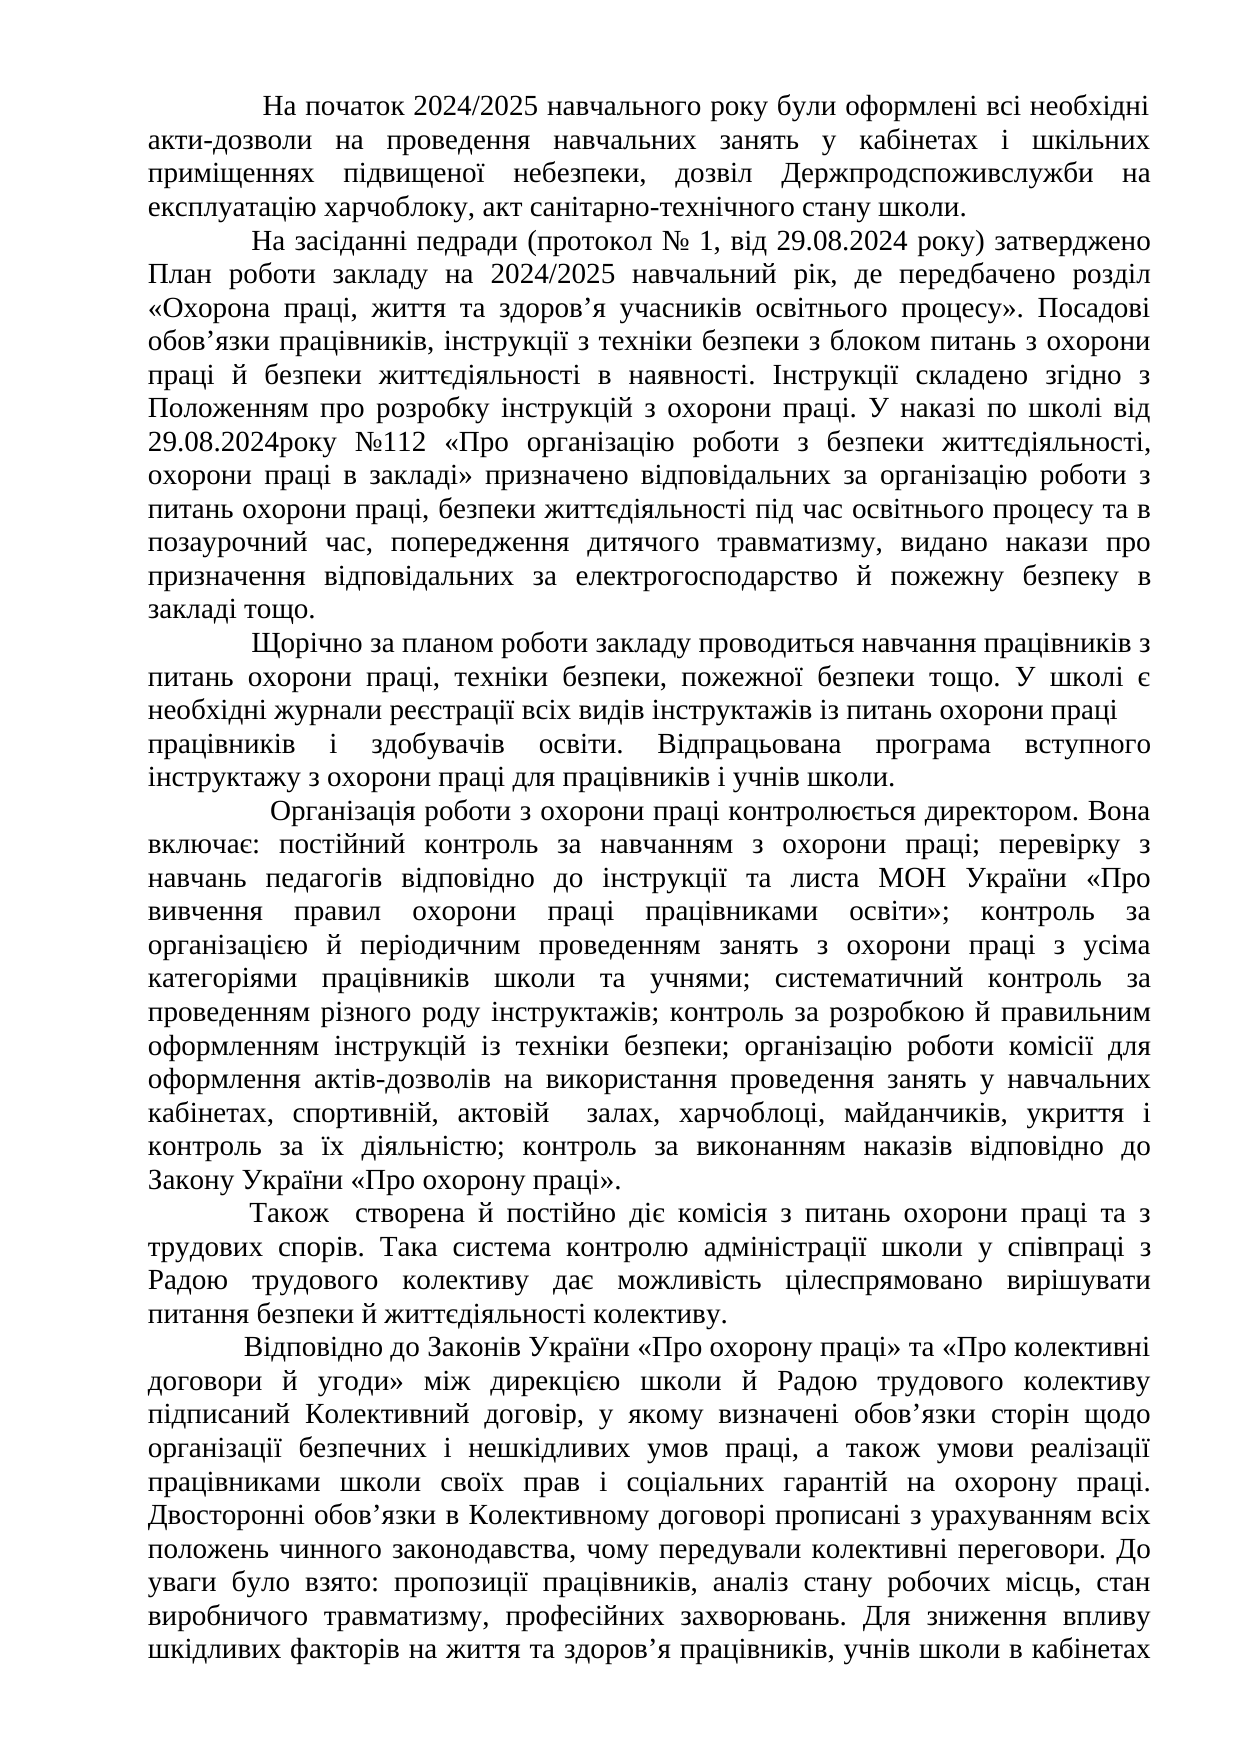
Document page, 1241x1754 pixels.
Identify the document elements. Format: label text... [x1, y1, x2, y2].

text Організація роботи з охорони праці контролюється директором. Вона включає: постійний контроль за навчанням з охорони праці; перевірку з навчань педагогів відповідно до інструкції та листа МОН України «Про вивчення правил охорони праці працівниками освіти»; контроль за організацією й періодичним проведенням занять з охорони праці з усіма категоріями працівників школи та учнями; систематичний контроль за проведенням різного роду інструктажів; контроль за розробкою й правильним оформленням інструкцій із техніки безпеки; організацію роботи комісії для оформлення актів-дозволів на використання проведення занять у навчальних кабінетах, спортивній, актовій залах, харчоблоці, майданчиків, укриття і контроль за їх діяльністю; контроль за виконанням наказів відповідно до Закону України «Про охорону праці». [148, 793, 1152, 1195]
text Також створена й постійно діє комісія з питань охорони праці та з трудових спорів. Така система контролю адміністрації школи у співпраці з Радою трудового колективу дає можливість цілеспрямовано вирішувати питання безпеки й життєдіяльності колективу. [148, 1195, 1152, 1329]
text На засіданні педради (протокол № 1, від 29.08.2024 року) затверджено План роботи закладу на 2024/2025 навчальний рік, де передбачено розділ «Охорона праці, життя та здоров’я учасників освітнього процесу». Посадові обов’язки працівників, інструкції з техніки безпеки з блоком питань з охорони праці й безпеки життєдіяльності в наявності. Інструкції складено згідно з Положенням про розробку інструкцій з охорони праці. У наказі по школі від 29.08.2024року №112 «Про організацію роботи з безпеки життєдіяльності, охорони праці в закладі» призначено відповідальних за організацію роботи з питань охорони праці, безпеки життєдіяльності під час освітнього процесу та в позаурочний час, попередження дитячого травматизму, видано накази про призначення відповідальних за електрогосподарство й пожежну безпеку в закладі тощо. [148, 223, 1152, 625]
text працівників і здобувачів освіти. Відпрацьована програма вступного інструктажу з охорони праці для працівників і учнів школи. [148, 726, 1152, 793]
text Щорічно за планом роботи закладу проводиться навчання працівників з питань охорони праці, техніки безпеки, пожежної безпеки тощо. У школі є необхідні журнали реєстрації всіх видів інструктажів із питань охорони праці [148, 625, 1152, 726]
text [148, 1329, 1152, 1665]
text На початок 2024/2025 навчального року були оформлені всі необхідні акти-дозволи на проведення навчальних занять у кабінетах і шкільних приміщеннях підвищеної небезпеки, дозвіл Держпродспоживслужби на експлуатацію харчоблоку, акт санітарно-технічного стану школи. [148, 88, 1152, 223]
